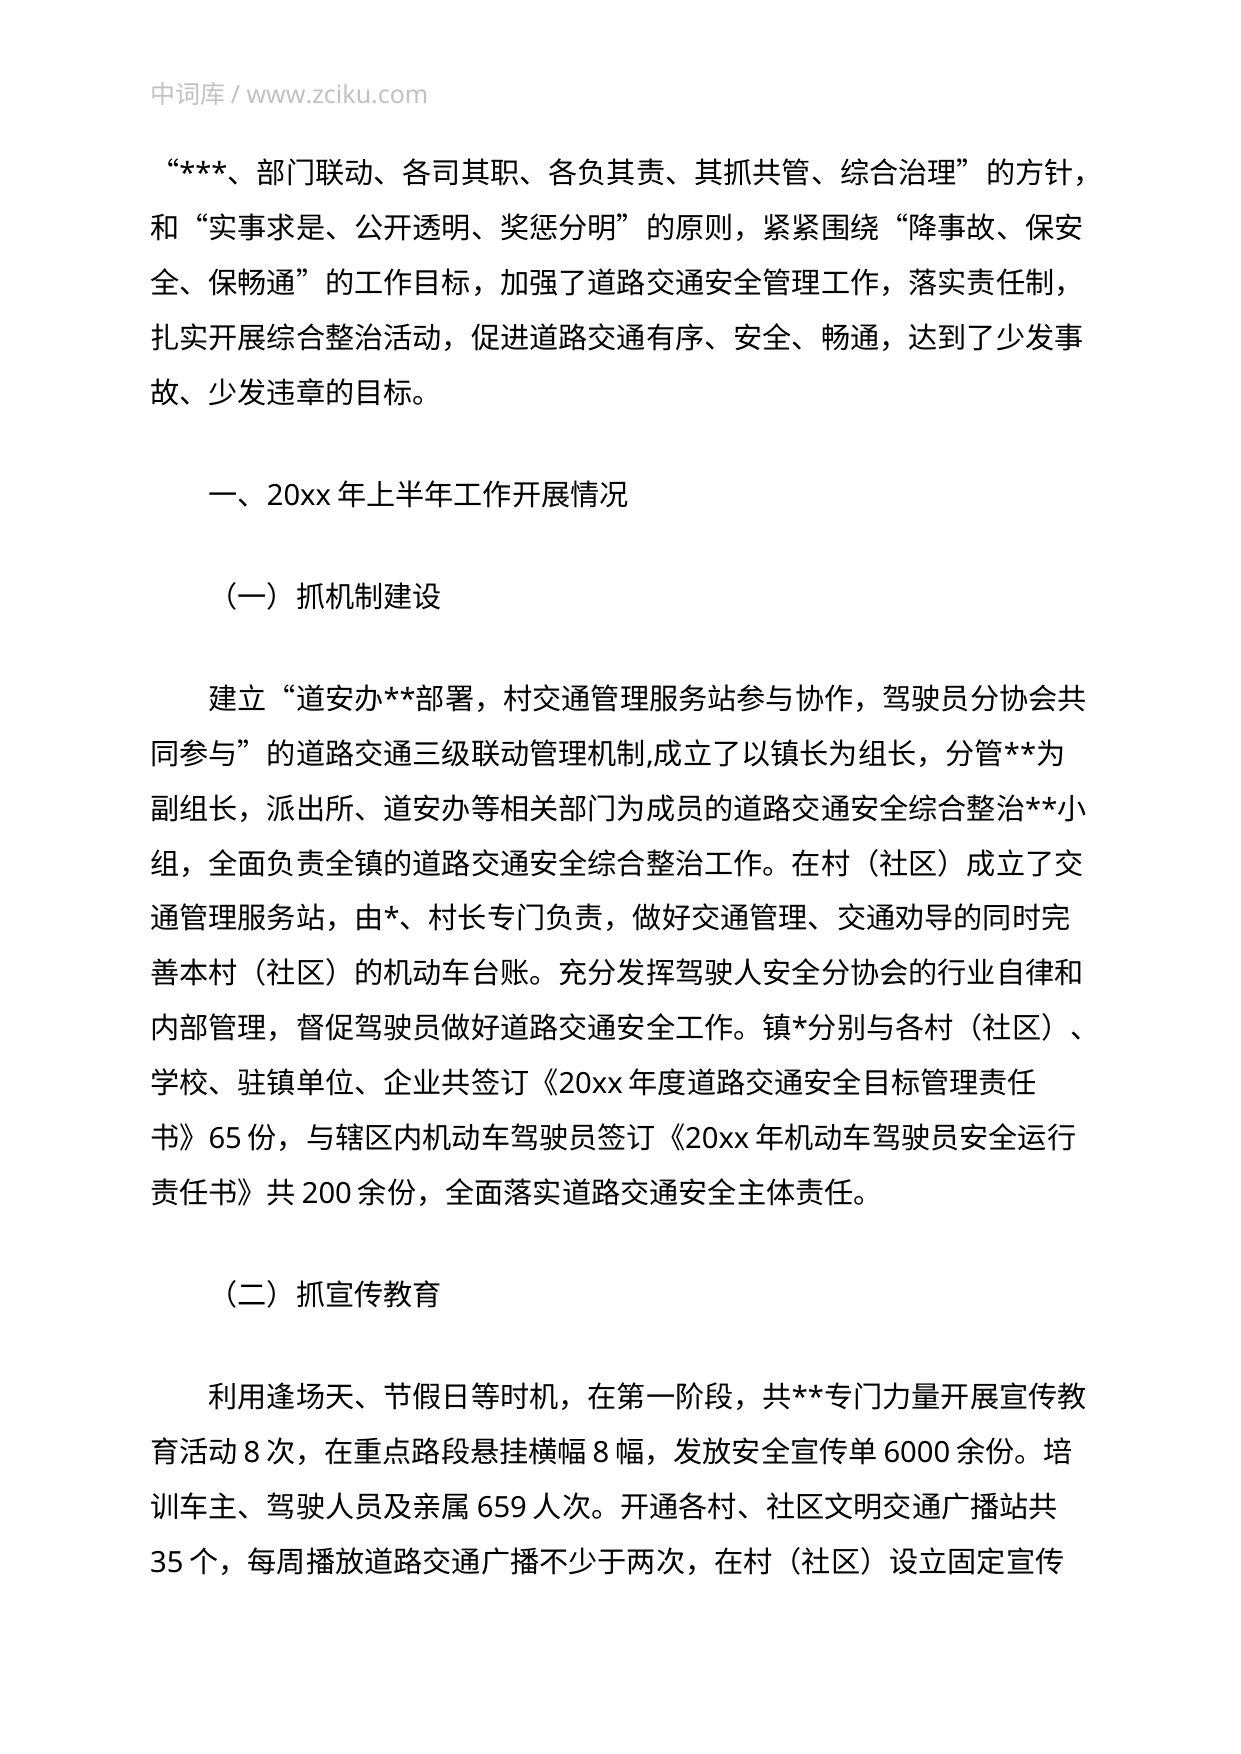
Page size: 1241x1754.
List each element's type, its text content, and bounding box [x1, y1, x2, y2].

text 一、20xx年上半年工作开展情况 [150, 471, 1090, 514]
text 建立“道安办**部署，村交通管理服务站参与协作，驾驶员分协会共同参与”的道路交通三级联动管理机制,成立了以镇长为组长，分管**为副组长，派出所、道安办等相关部门为成员的道路交通安全综合整治**小组，全面负责全镇的道路交通安全综合整治工作。在村（社区）成立了交通管理服务站，由*、村长专门负责，做好交通管理、交通劝导的同时完善本村（社区）的机动车台账。充分发挥驾驶人安全分协会的行业自律和内部管理，督促驾驶员做好道路交通安全工作。镇*分别与各村（社区）、学校、驻镇单位、企业共签订《20xx年度道路交通安全目标管理责任书》65份，与辖区内机动车驾驶员签订《20xx年机动车驾驶员安全运行责任书》共200余份，全面落实道路交通安全主体责任。 [150, 675, 1090, 1212]
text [150, 1374, 1090, 1581]
text （二）抓宣传教育 [150, 1272, 1090, 1314]
text （一）抓机制建设 [150, 573, 1090, 616]
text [150, 150, 1090, 412]
